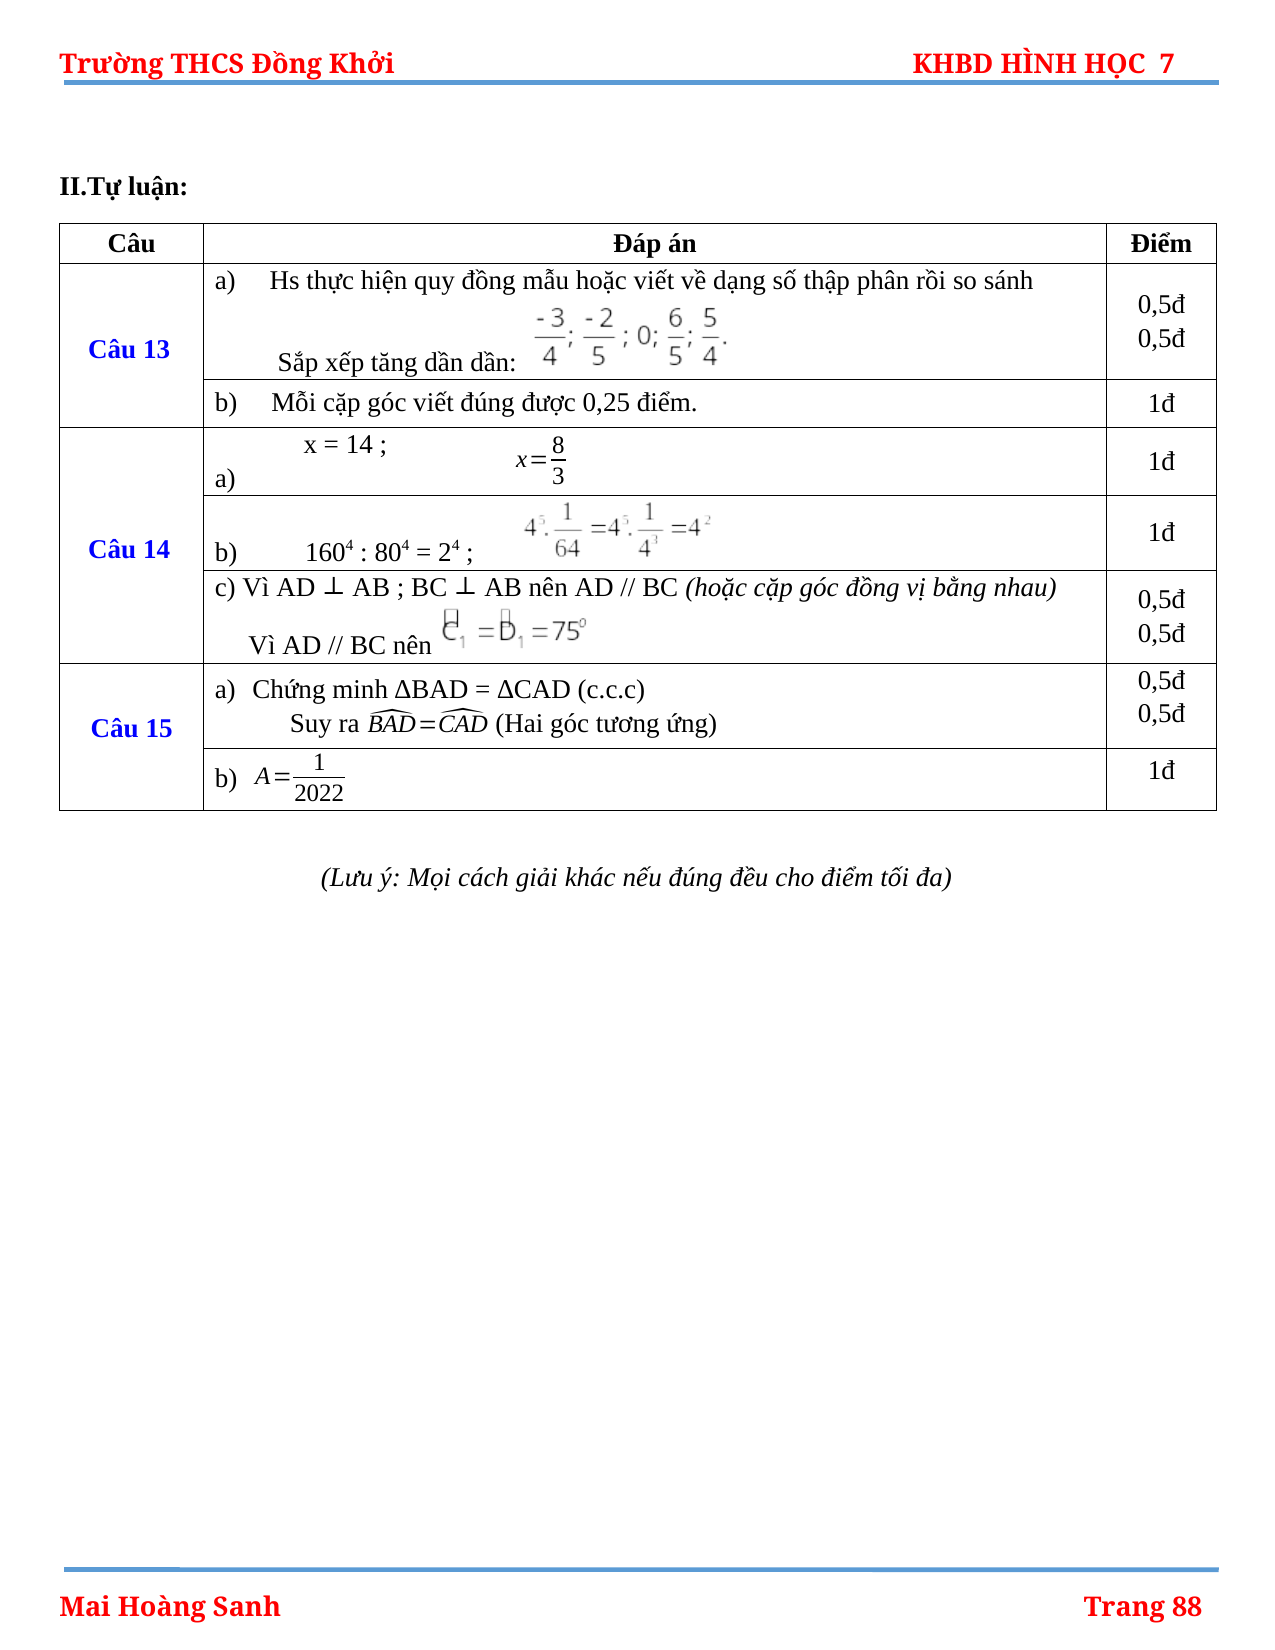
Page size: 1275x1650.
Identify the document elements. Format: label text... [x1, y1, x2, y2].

table_header Câu [60, 224, 203, 263]
table_cell Câu 14 [60, 428, 203, 663]
table_cell [204, 749, 1106, 810]
table_cell 1đ [1107, 749, 1216, 810]
table_cell 0,5đ 0,5đ [1107, 664, 1216, 747]
table_cell Câu 15 [60, 664, 203, 810]
table_cell a)kk Hs thực hiện quy đồng mẫu hoặc viết về dạng số thập phân rồi so sánh Sắp xếp tăng dần dần: [204, 264, 1106, 379]
table_cell 1đ [1107, 428, 1216, 495]
table_cell a)kkkkkx = 14 ; [204, 428, 1106, 495]
table_cell c) Vì AD AB ; BC AB nên AD // BC (hoặc cặp góc đồng vị bằng nhau) Vì AD // BC nên [204, 571, 1106, 663]
table_cell 0,5đ 0,5đ [1107, 571, 1216, 663]
table_cell 0,5đ 0,5đ [1107, 264, 1216, 379]
table_cell 1đ [1107, 380, 1216, 427]
text II.Tự luận: [59, 171, 1216, 202]
text (Lưu ý: Mọi cách giải khác nếu đúng đều cho điểm tối đa) [59, 861, 1216, 892]
table_header Đáp án [204, 224, 1106, 263]
table_cell b) bbMỗi cặp góc viết đúng được 0,25 điểm. [204, 380, 1106, 427]
table_cell b) 1604 : 804 = 24 ; [204, 496, 1106, 569]
table_cell Chứng minh ∆BAD = ∆CAD (c.c.c) Suy ra (Hai góc tương ứng) [204, 664, 1106, 747]
table_header Điểm [1107, 224, 1216, 263]
table_cell Câu 13 [60, 264, 203, 427]
table_cell 1đ [1107, 496, 1216, 569]
